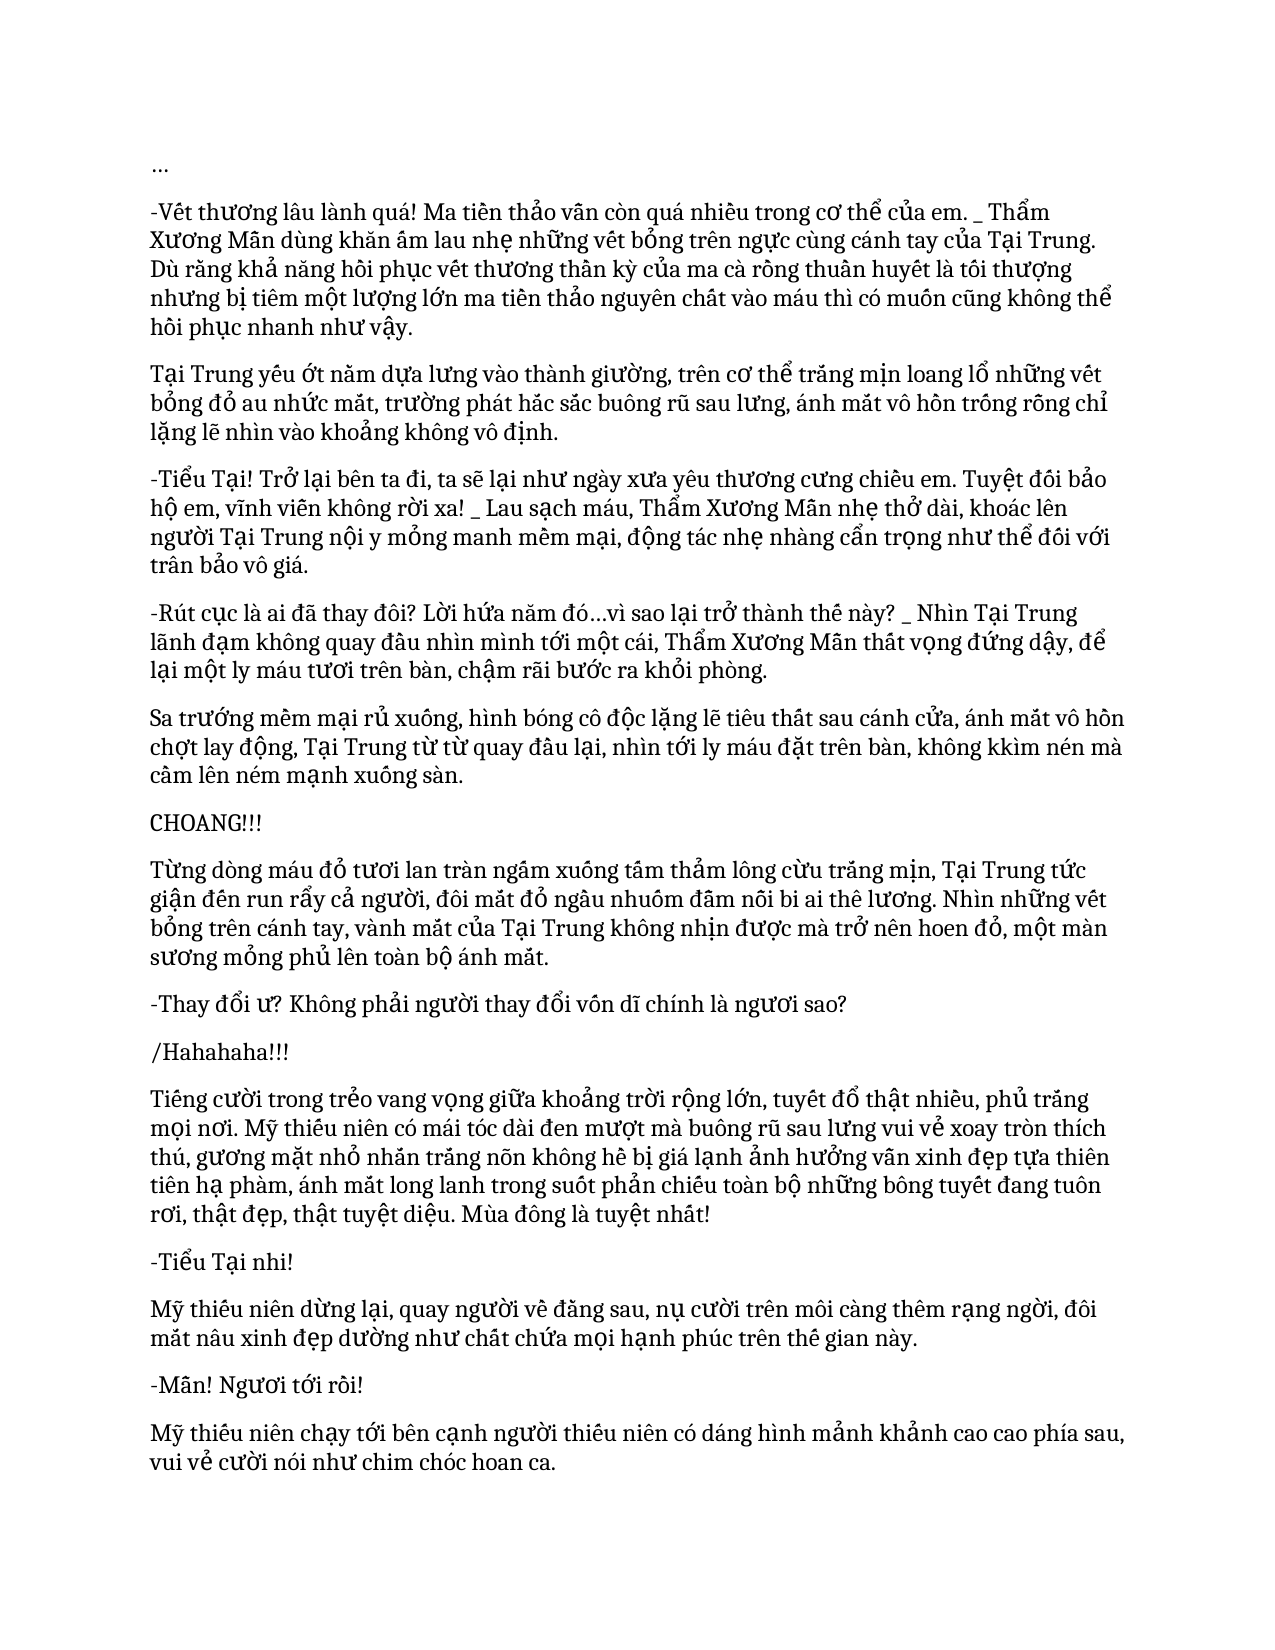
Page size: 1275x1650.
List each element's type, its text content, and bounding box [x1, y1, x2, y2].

text Mỹ thiếu niên chạy tới bên cạnh người thiếu niên có dáng hình mảnh khảnh cao cao phía sau, vui vẻ cười nói như chim chóc hoan ca. [150, 1419, 1125, 1476]
text -Thay đổi ư? Không phải người thay đổi vốn dĩ chính là ngươi sao? [150, 990, 1125, 1019]
text CHOANG!!! [150, 809, 1125, 837]
text Sa trướng mềm mại rủ xuống, hình bóng cô độc lặng lẽ tiêu thất sau cánh cửa, ánh mắt vô hồn chợt lay động, Tại Trung từ từ quay đầu lại, nhìn tới ly máu đặt trên bàn, không kkìm nén mà cầm lên ném mạnh xuống sàn. [150, 704, 1125, 790]
text Từng dòng máu đỏ tươi lan tràn ngấm xuống tấm thảm lông cừu trắng mịn, Tại Trung tức giận đến run rẩy cả người, đôi mắt đỏ ngầu nhuốm đẫm nỗi bi ai thê lương. Nhìn những vết bỏng trên cánh tay, vành mắt của Tại Trung không nhịn được mà trở nên hoen đỏ, một màn sương mỏng phủ lên toàn bộ ánh mắt. [150, 856, 1125, 971]
text -Rút cục là ai đã thay đôi? Lời hứa năm đó…vì sao lại trở thành thế này? _ Nhìn Tại Trung lãnh đạm không quay đầu nhìn mình tới một cái, Thẩm Xương Mẫn thất vọng đứng dậy, để lại một ly máu tươi trên bàn, chậm rãi bước ra khỏi phòng. [150, 599, 1125, 685]
text -Mẫn! Ngươi tới rồi! [150, 1371, 1125, 1400]
text Mỹ thiếu niên dừng lại, quay người về đằng sau, nụ cười trên môi càng thêm rạng ngời, đôi mắt nâu xinh đẹp dường như chất chứa mọi hạnh phúc trên thế gian này. [150, 1295, 1125, 1352]
text /Hahahaha!!! [150, 1037, 1125, 1066]
text -Tiểu Tại! Trở lại bên ta đi, ta sẽ lại như ngày xưa yêu thương cưng chiều em. Tuyệt đối bảo hộ em, vĩnh viễn không rời xa! _ Lau sạch máu, Thẩm Xương Mẫn nhẹ thở dài, khoác lên người Tại Trung nội y mỏng manh mềm mại, động tác nhẹ nhàng cẩn trọng như thể đối với trân bảo vô giá. [150, 465, 1125, 580]
text Tiếng cười trong trẻo vang vọng giữa khoảng trời rộng lớn, tuyết đổ thật nhiều, phủ trắng mọi nơi. Mỹ thiếu niên có mái tóc dài đen mượt mà buông rũ sau lưng vui vẻ xoay tròn thích thú, gương mặt nhỏ nhắn trắng nõn không hề bị giá lạnh ảnh hưởng vẫn xinh đẹp tựa thiên tiên hạ phàm, ánh mắt long lanh trong suốt phản chiếu toàn bộ những bông tuyết đang tuôn rơi, thật đẹp, thật tuyệt diệu. Mùa đông là tuyệt nhất! [150, 1085, 1125, 1229]
text Tại Trung yếu ớt nằm dựa lưng vào thành giường, trên cơ thể trắng mịn loang lổ những vết bỏng đỏ au nhức mắt, trường phát hắc sắc buông rũ sau lưng, ánh mắt vô hồn trống rỗng chỉ lặng lẽ nhìn vào khoảng không vô định. [150, 360, 1125, 446]
text -Vết thương lâu lành quá! Ma tiền thảo vẫn còn quá nhiều trong cơ thể của em. _ Thẩm Xương Mẫn dùng khăn ấm lau nhẹ những vết bỏng trên ngực cùng cánh tay của Tại Trung. Dù rằng khả năng hồi phục vết thương thần kỳ của ma cà rồng thuần huyết là tối thượng nhưng bị tiêm một lượng lớn ma tiền thảo nguyên chất vào máu thì có muốn cũng không thể hồi phục nhanh như vậy. [150, 197, 1125, 341]
text -Tiểu Tại nhi! [150, 1247, 1125, 1276]
text … [150, 150, 1125, 179]
